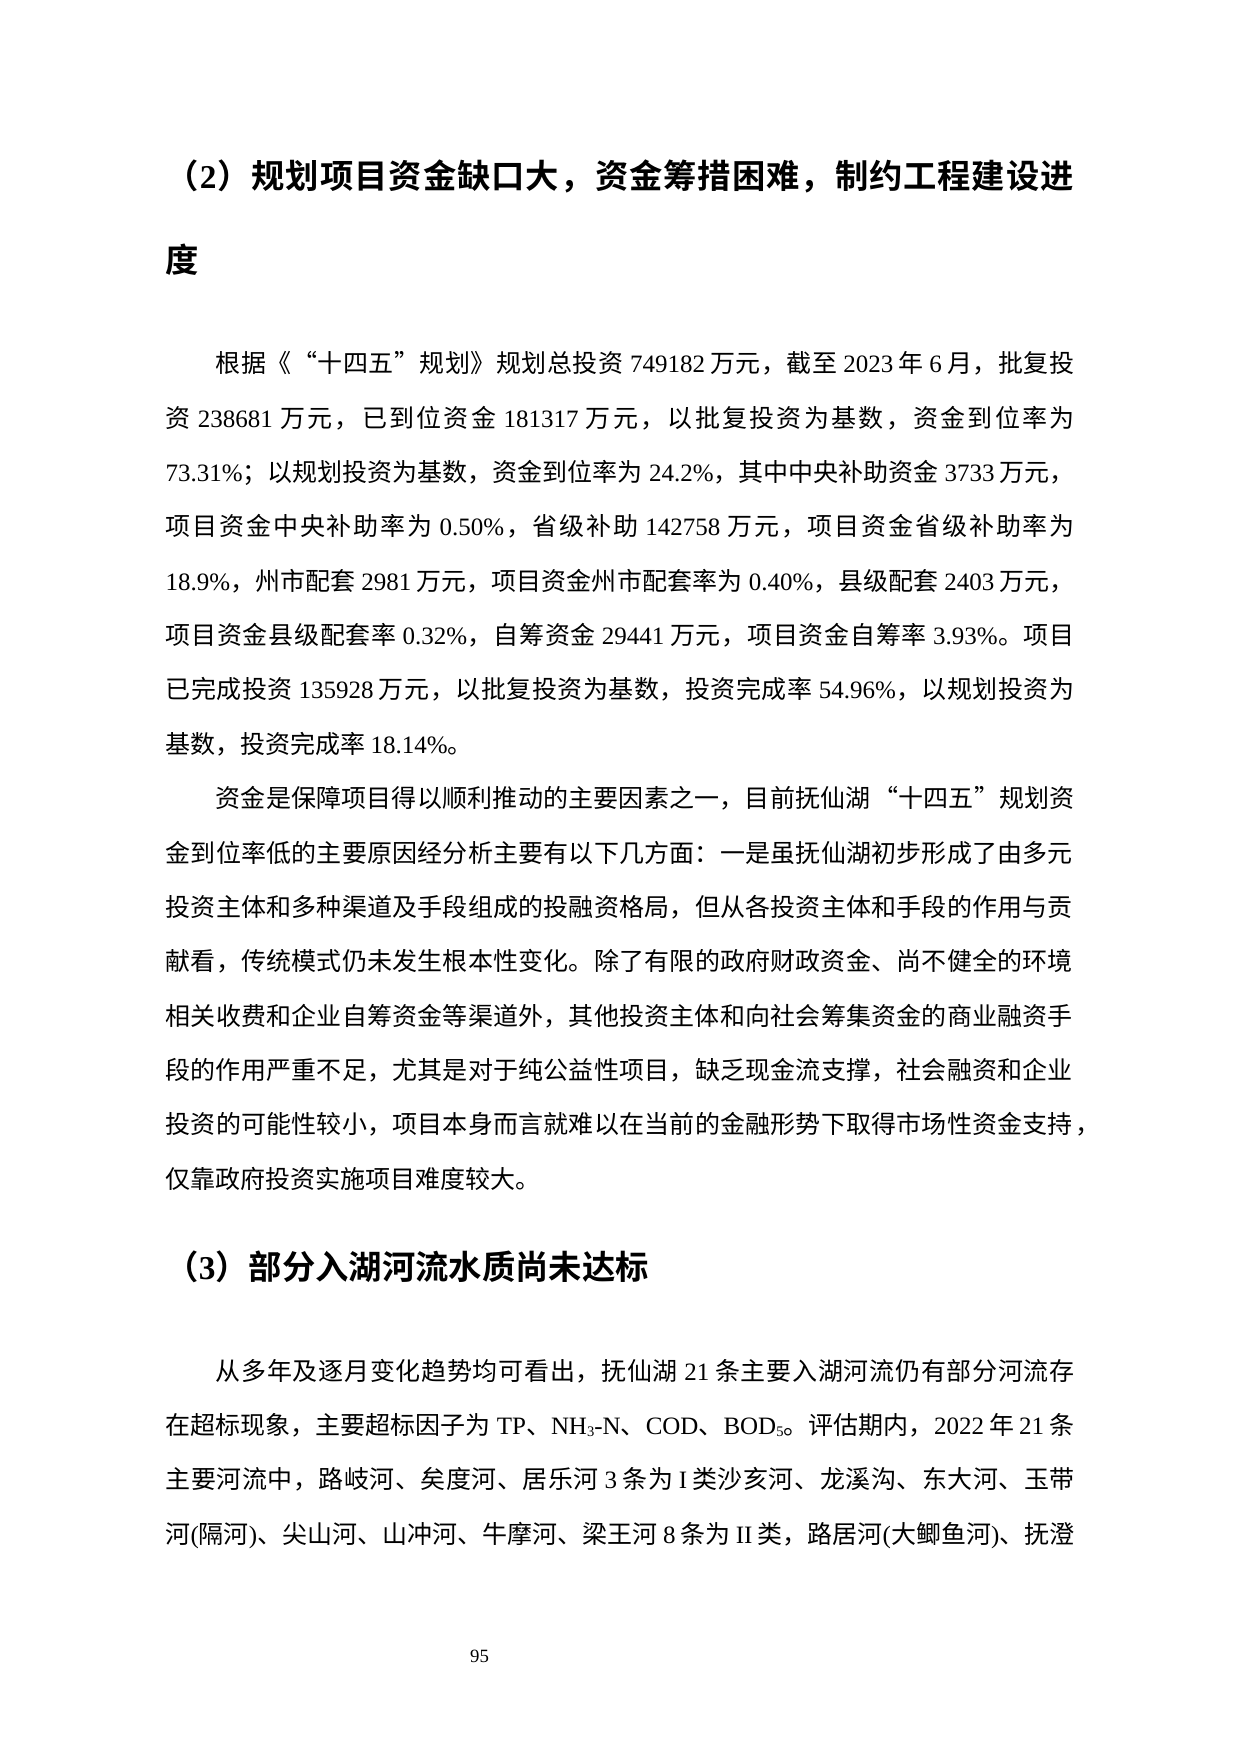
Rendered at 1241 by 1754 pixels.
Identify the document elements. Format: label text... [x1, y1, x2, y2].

text 资金是保障项目得以顺利推动的主要因素之一，目前抚仙湖“十四五”规划资金到位率低的主要原因经分析主要有以下几方面：一是虽抚仙湖初步形成了由多元投资主体和多种渠道及手段组成的投融资格局，但从各投资主体和手段的作用与贡献看，传统模式仍未发生根本性变化。除了有限的政府财政资金、尚不健全的环境相关收费和企业自筹资金等渠道外，其他投资主体和向社会筹集资金的商业融资手段的作用严重不足，尤其是对于纯公益性项目，缺乏现金流支撑，社会融资和企业投资的可能性较小，项目本身而言就难以在当前的金融形势下取得市场性资金支持，仅靠政府投资实施项目难度较大。 [165, 779, 1075, 1196]
text 根据《“十四五”规划》规划总投资749182万元，截至2023年6月，批复投资238681万元，已到位资金181317万元，以批复投资为基数，资金到位率为73.31%；以规划投资为基数，资金到位率为24.2%，其中中央补助资金3733万元，项目资金中央补助率为0.50%，省级补助142758万元，项目资金省级补助率为18.9%，州市配套2981万元，项目资金州市配套率为0.40%，县级配套2403万元，项目资金县级配套率0.32%，自筹资金29441万元，项目资金自筹率3.93%。项目已完成投资135928万元，以批复投资为基数，投资完成率54.96%，以规划投资为基数，投资完成率18.14%。 [165, 344, 1075, 761]
subtitle （3）部分入湖河流水质尚未达标 [165, 1241, 1075, 1289]
subtitle （2）规划项目资金缺口大，资金筹措困难，制约工程建设进度 [165, 150, 1075, 282]
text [165, 1351, 1075, 1551]
